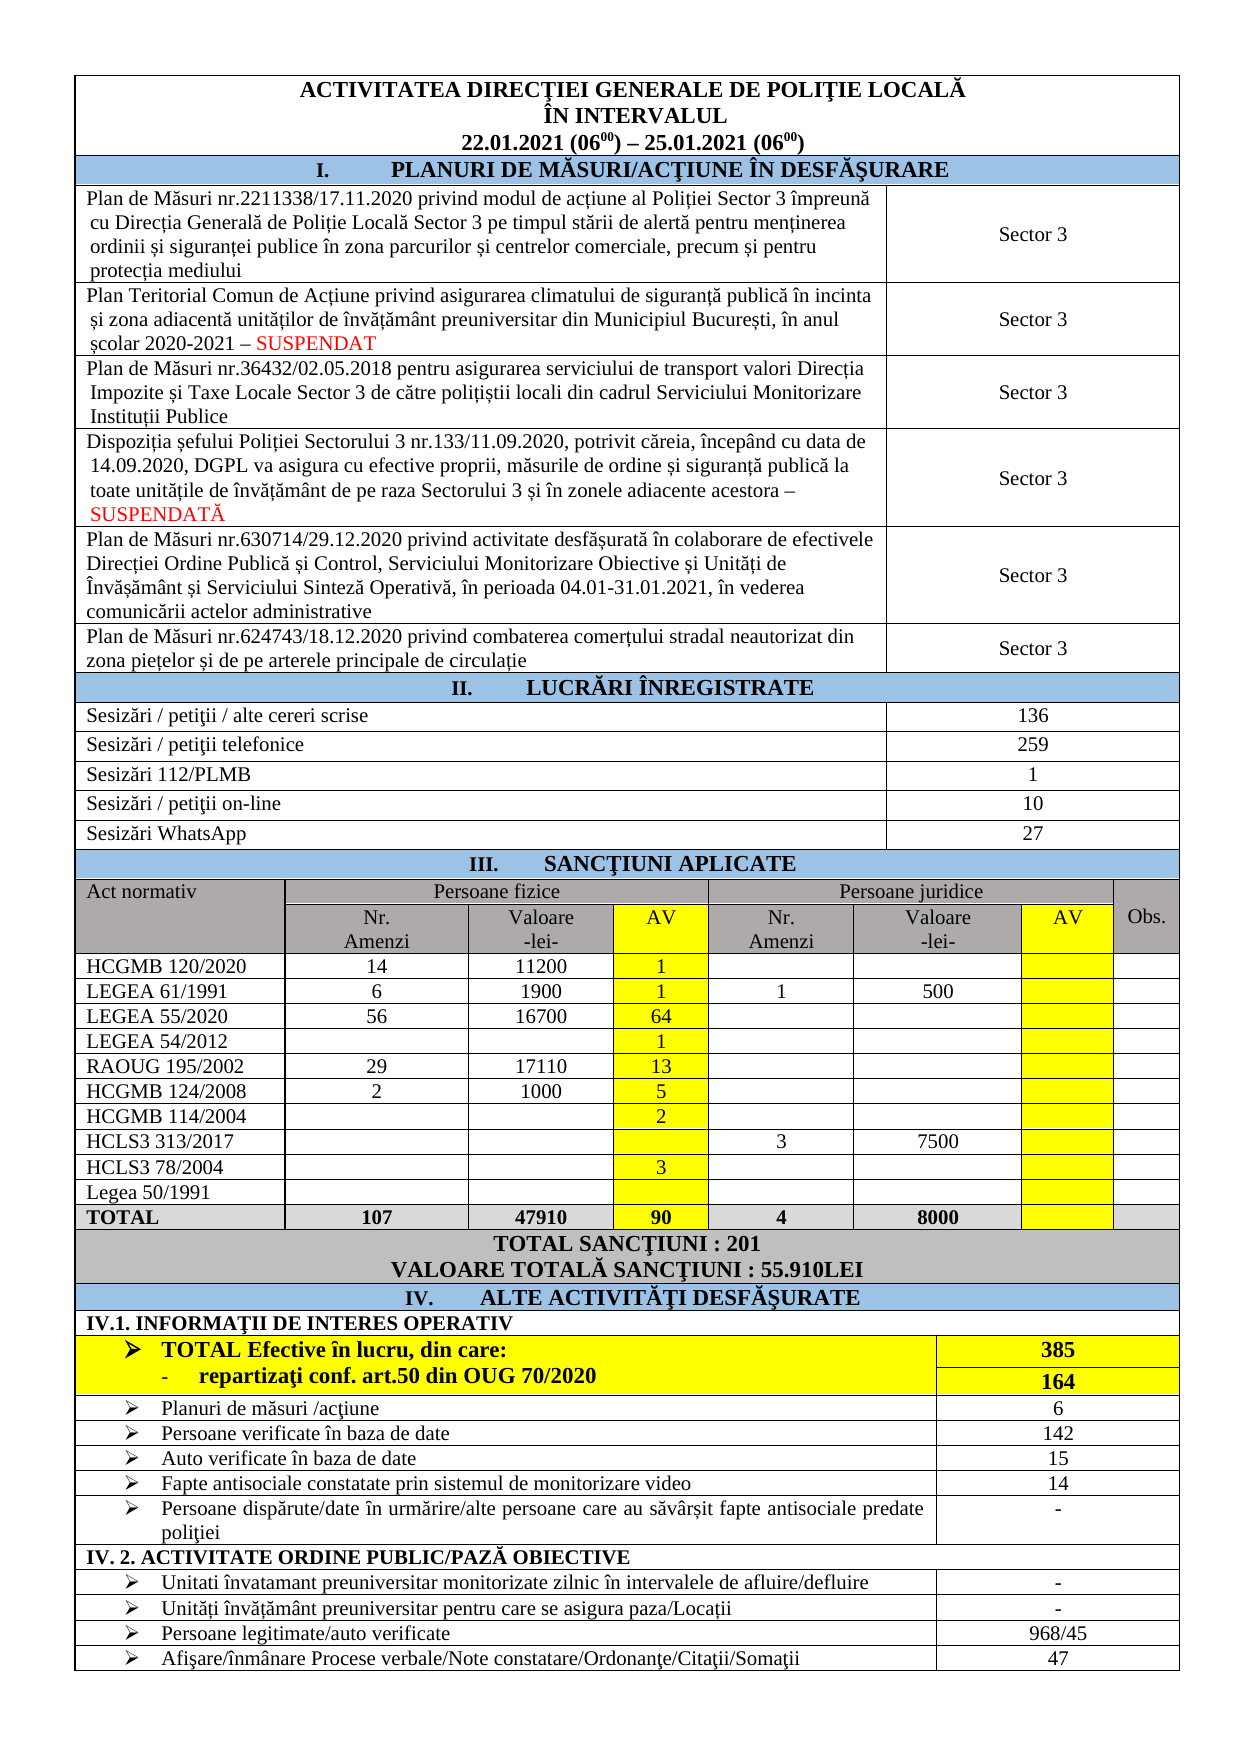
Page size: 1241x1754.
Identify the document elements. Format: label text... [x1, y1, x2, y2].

table_cell 500 [854, 979, 1021, 1003]
table_cell - [937, 1595, 1179, 1619]
table_cell 3 [614, 1155, 708, 1179]
table_cell Persoane legitimate/auto verificate [76, 1621, 936, 1644]
table_cell HCGMB 124/2008 [76, 1079, 284, 1103]
table_cell ALTE ACTIVITĂŢI DESFĂŞURATE [76, 1284, 1179, 1310]
table_cell [854, 1004, 1021, 1028]
table_cell Plan Teritorial Comun de Acțiune privind asigurarea climatului de siguranță publică în incinta și zona adiacentă unităților de învățământ preuniversitar din Municipiul București, în anul școlar 2020-2021 – SUSPENDAT [76, 283, 886, 355]
table_cell 17110 [469, 1054, 613, 1078]
table_cell [286, 1155, 468, 1179]
table_cell Sector 3 [887, 624, 1179, 672]
table_cell [709, 1079, 853, 1103]
table_cell [1114, 1155, 1179, 1179]
table_cell 29 [286, 1054, 468, 1078]
table_cell [1022, 1180, 1113, 1204]
table_cell [1114, 1205, 1179, 1229]
table_cell IV.1. INFORMAŢII DE INTERES OPERATIV [76, 1311, 1179, 1335]
table_cell HCLS3 313/2017 [76, 1130, 284, 1153]
table_cell 14 [937, 1471, 1179, 1495]
table_cell Afişare/înmânare Procese verbale/Note constatare/Ordonanţe/Citaţii/Somaţii [76, 1646, 936, 1670]
table_cell [709, 1029, 853, 1053]
table_cell 164 [937, 1368, 1179, 1394]
table_cell [1114, 1054, 1179, 1078]
table_cell [1114, 1180, 1179, 1204]
table_cell 1900 [469, 979, 613, 1003]
table_cell LEGEA 54/2012 [76, 1029, 284, 1053]
table_cell Persoane dispărute/date ȋn urmărire/alte persoane care au săvârșit fapte antisociale predate poliţiei [76, 1496, 936, 1544]
table_cell 47 [937, 1646, 1179, 1670]
table_cell HCGMB 114/2004 [76, 1104, 284, 1128]
table_cell Plan de Măsuri nr.624743/18.12.2020 privind combaterea comerțului stradal neautorizat din zona piețelor și de pe arterele principale de circulație [76, 624, 886, 672]
table_cell [1114, 954, 1179, 978]
table_cell LEGEA 55/2020 [76, 1004, 284, 1028]
table_cell 11200 [469, 954, 613, 978]
table_cell Sector 3 [887, 186, 1179, 282]
table_cell 259 [887, 732, 1179, 761]
table_cell 1 [887, 762, 1179, 790]
table_cell 27 [887, 821, 1179, 849]
table_cell 6 [286, 979, 468, 1003]
table_cell Act normativ [76, 880, 284, 953]
table_cell 136 [887, 703, 1179, 731]
table_cell Unități învățământ preuniversitar pentru care se asigura paza/Locații [76, 1595, 936, 1619]
table_cell 1 [614, 954, 708, 978]
table_cell RAOUG 195/2002 [76, 1054, 284, 1078]
table_cell [1022, 1029, 1113, 1053]
table_cell 64 [614, 1004, 708, 1028]
table_cell [1022, 1205, 1113, 1229]
table_cell TOTAL SANCŢIUNI : 201 VALOARE TOTALĂ SANCŢIUNI : 55.910LEI [76, 1230, 1179, 1283]
table_cell [1114, 1104, 1179, 1128]
table_cell [469, 1029, 613, 1053]
table_cell [469, 1155, 613, 1179]
table_cell Valoare -lei- [854, 905, 1021, 953]
table_cell [709, 1180, 853, 1204]
table_cell 1 [614, 1029, 708, 1053]
table_cell Planuri de măsuri /acţiune [76, 1396, 936, 1420]
table_cell [709, 1004, 853, 1028]
table_cell 6 [937, 1396, 1179, 1420]
table_cell 5 [614, 1079, 708, 1103]
table_cell [854, 1180, 1021, 1204]
table_cell [1114, 1029, 1179, 1053]
table_cell - [937, 1570, 1179, 1594]
table_cell [469, 1180, 613, 1204]
table_cell 3 [709, 1130, 853, 1153]
table_cell [709, 1155, 853, 1179]
table_cell - [937, 1496, 1179, 1544]
table_cell [1022, 1104, 1113, 1128]
table_cell [1022, 1155, 1113, 1179]
table_cell 1 [709, 979, 853, 1003]
table_cell [854, 954, 1021, 978]
table_cell [1114, 1079, 1179, 1103]
table_cell [469, 1130, 613, 1153]
table_cell Sesizări 112/PLMB [76, 762, 886, 790]
table_cell Fapte antisociale constatate prin sistemul de monitorizare video [76, 1471, 936, 1495]
table_cell 8000 [854, 1205, 1021, 1229]
table_cell [1022, 1079, 1113, 1103]
table_cell 385 [937, 1336, 1179, 1367]
table_cell 13 [614, 1054, 708, 1078]
table_cell LUCRĂRI ÎNREGISTRATE [76, 673, 1179, 702]
table_cell Sector 3 [887, 356, 1179, 428]
table_cell [709, 1054, 853, 1078]
table_cell Legea 50/1991 [76, 1180, 284, 1204]
table_cell Nr. Amenzi [286, 905, 468, 953]
table_cell IV. 2. ACTIVITATE ORDINE PUBLIC/PAZĂ OBIECTIVE [76, 1545, 1179, 1569]
table_cell Persoane verificate în baza de date [76, 1421, 936, 1445]
table_cell Sesizări / petiţii on-line [76, 791, 886, 819]
table_cell [286, 1029, 468, 1053]
table_cell AV [614, 905, 708, 953]
table_cell Sector 3 [887, 429, 1179, 526]
table_cell SANCŢIUNI APLICATE [76, 850, 1179, 878]
table_cell Valoare -lei- [469, 905, 613, 953]
table_cell [854, 1104, 1021, 1128]
table_cell Persoane fizice [286, 880, 708, 903]
table_header ACTIVITATEA DIRECŢIEI GENERALE DE POLIŢIE LOCALĂ ÎN INTERVALUL 22.01.2021 (0600) – 25.01.2021 (0600) [76, 76, 1179, 155]
table_cell [1022, 954, 1113, 978]
table_cell Obs. [1114, 880, 1179, 953]
table_cell [709, 1104, 853, 1128]
table_cell [1114, 1004, 1179, 1028]
table_cell Unitati învatamant preuniversitar monitorizate zilnic în intervalele de afluire/defluire [76, 1570, 936, 1594]
table_cell [854, 1029, 1021, 1053]
table_cell Nr. Amenzi [709, 905, 853, 953]
table_cell [854, 1155, 1021, 1179]
table_cell 7500 [854, 1130, 1021, 1153]
table_cell 1000 [469, 1079, 613, 1103]
table_cell 2 [614, 1104, 708, 1128]
table_cell TOTAL Efective ȋn lucru, din care: repartizaţi conf. art.50 din OUG 70/2020 [76, 1336, 936, 1394]
table_cell 2 [286, 1079, 468, 1103]
table_cell PLANURI DE MĂSURI/ACŢIUNE ÎN DESFĂŞURARE [76, 156, 1179, 184]
table_cell [854, 1079, 1021, 1103]
table_cell 142 [937, 1421, 1179, 1445]
table_cell Sector 3 [887, 283, 1179, 355]
table_cell [614, 1130, 708, 1153]
table_cell Plan de Măsuri nr.2211338/17.11.2020 privind modul de acțiune al Poliției Sector 3 împreună cu Direcția Generală de Poliție Locală Sector 3 pe timpul stării de alertă pentru menținerea ordinii și siguranței publice în zona parcurilor și centrelor comerciale, precum și pentru protecția mediului [76, 186, 886, 282]
table_cell [854, 1054, 1021, 1078]
table_cell TOTAL [76, 1205, 284, 1229]
table_cell 10 [887, 791, 1179, 819]
table_cell [286, 1130, 468, 1153]
table_cell [1114, 979, 1179, 1003]
table_cell HCLS3 78/2004 [76, 1155, 284, 1179]
table_cell [1022, 1130, 1113, 1153]
table_cell [286, 1180, 468, 1204]
table_cell [1022, 979, 1113, 1003]
table_cell Sesizări / petiţii telefonice [76, 732, 886, 761]
table_cell Auto verificate în baza de date [76, 1446, 936, 1470]
table_cell Sector 3 [887, 527, 1179, 623]
table_cell [1022, 1004, 1113, 1028]
table_cell HCGMB 120/2020 [76, 954, 284, 978]
table_cell AV [1022, 905, 1113, 953]
table_cell Plan de Măsuri nr.36432/02.05.2018 pentru asigurarea serviciului de transport valori Direcția Impozite și Taxe Locale Sector 3 de către polițiștii locali din cadrul Serviciului Monitorizare Instituții Publice [76, 356, 886, 428]
table_cell 90 [614, 1205, 708, 1229]
table_cell 107 [286, 1205, 468, 1229]
table_cell 14 [286, 954, 468, 978]
table_cell Persoane juridice [709, 880, 1113, 903]
table_cell 56 [286, 1004, 468, 1028]
table_cell [1114, 1130, 1179, 1153]
table_cell 968/45 [937, 1621, 1179, 1644]
table_cell Sesizări / petiţii / alte cereri scrise [76, 703, 886, 731]
table_cell [286, 1104, 468, 1128]
table_cell Plan de Măsuri nr.630714/29.12.2020 privind activitate desfășurată în colaborare de efectivele Direcției Ordine Publică și Control, Serviciului Monitorizare Obiective și Unități de Învășământ și Serviciului Sinteză Operativă, în perioada 04.01-31.01.2021, în vederea comunicării actelor administrative [76, 527, 886, 623]
table_cell Dispoziția șefului Poliției Sectorului 3 nr.133/11.09.2020, potrivit căreia, începând cu data de 14.09.2020, DGPL va asigura cu efective proprii, măsurile de ordine și siguranță publică la toate unitățile de învățământ de pe raza Sectorului 3 și în zonele adiacente acestora – SUSPENDATĂ [76, 429, 886, 526]
table_cell 15 [937, 1446, 1179, 1470]
table_cell [1022, 1054, 1113, 1078]
table_cell Sesizări WhatsApp [76, 821, 886, 849]
table_cell [469, 1104, 613, 1128]
table_cell 4 [709, 1205, 853, 1229]
table_cell 16700 [469, 1004, 613, 1028]
table_cell [614, 1180, 708, 1204]
table_cell LEGEA 61/1991 [76, 979, 284, 1003]
table_cell [709, 954, 853, 978]
table_cell 47910 [469, 1205, 613, 1229]
table_cell 1 [614, 979, 708, 1003]
